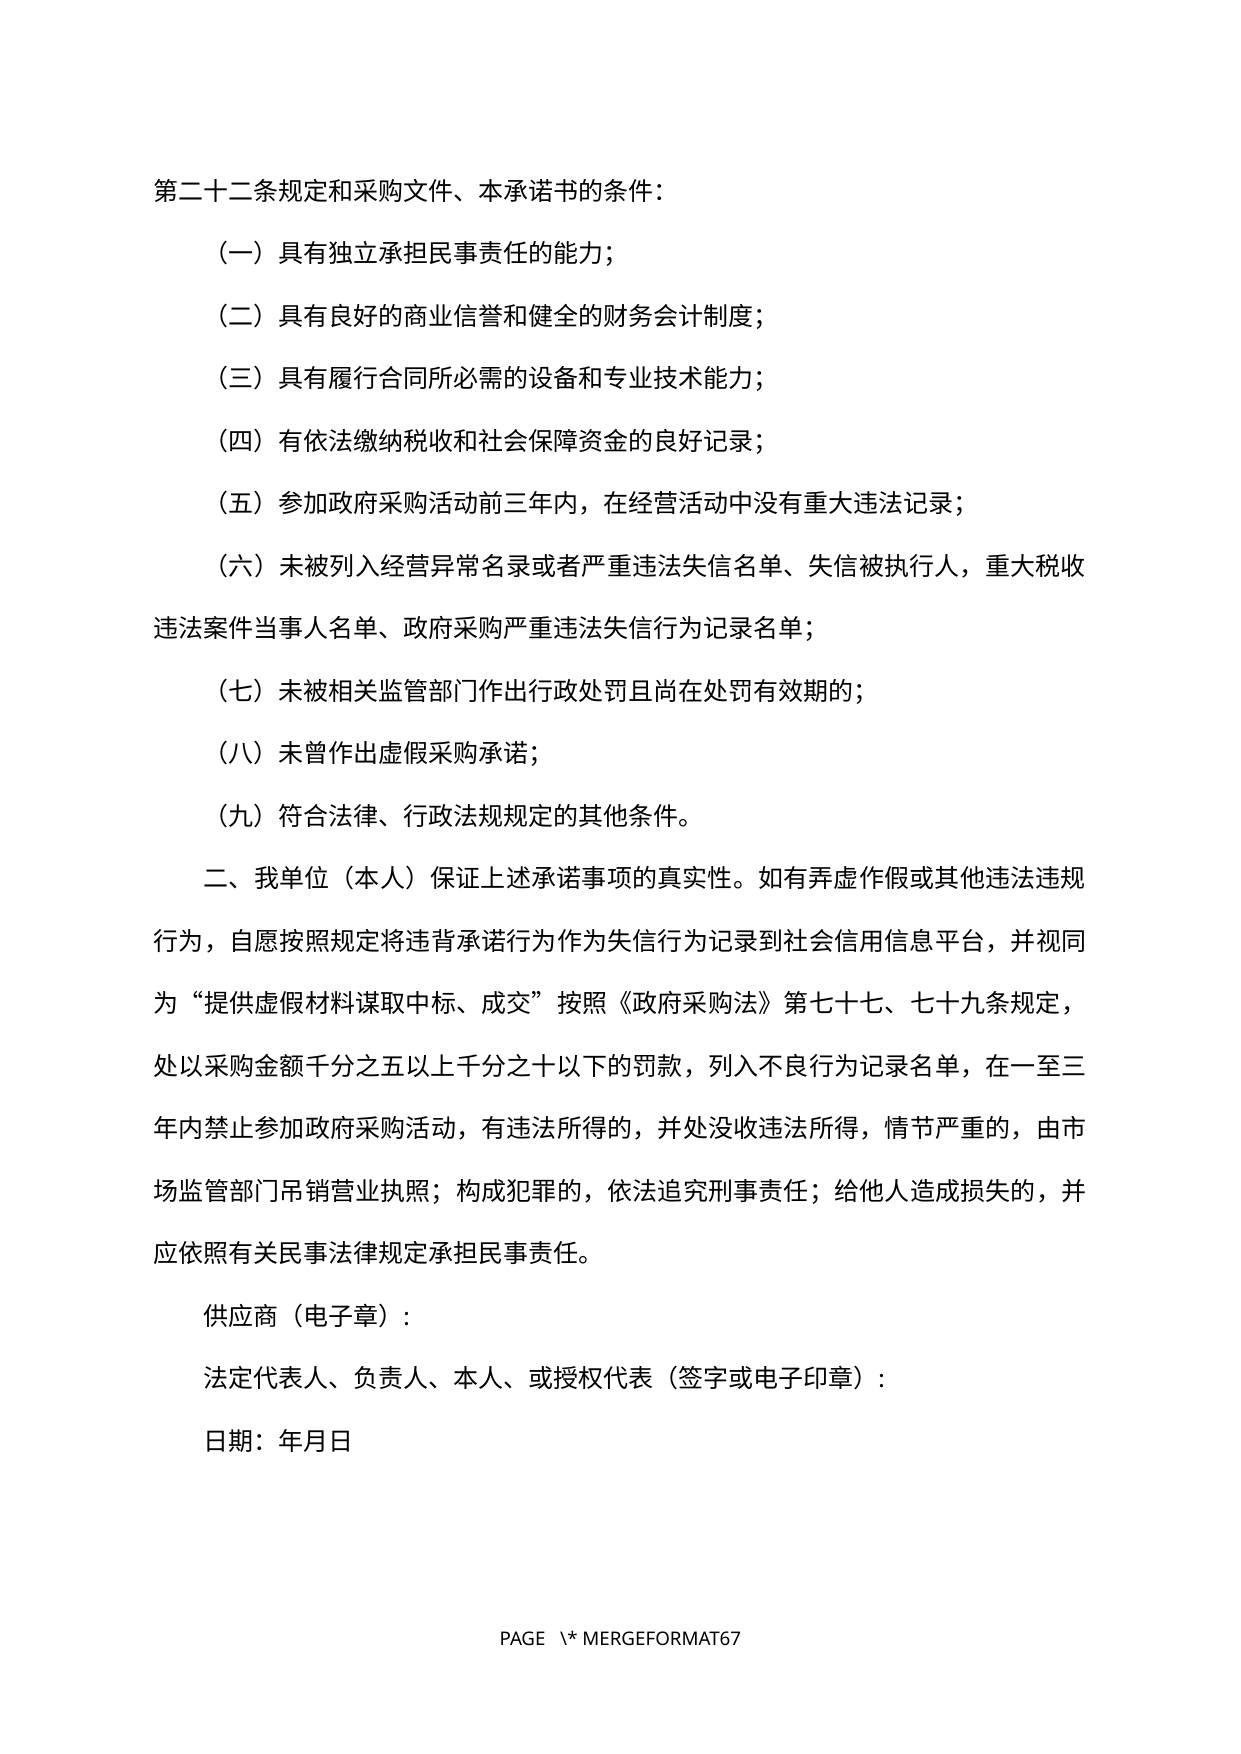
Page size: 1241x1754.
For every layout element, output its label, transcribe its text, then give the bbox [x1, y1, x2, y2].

text （八）未曾作出虚假采购承诺； [153, 712, 1087, 775]
text （一）具有独立承担民事责任的能力； [153, 212, 1087, 275]
text （五）参加政府采购活动前三年内，在经营活动中没有重大违法记录； [153, 462, 1087, 525]
text 法定代表人、负责人、本人、或授权代表（签字或电子印章）: [153, 1337, 1087, 1400]
text 供应商（电子章）: [153, 1275, 1087, 1337]
text （四）有依法缴纳税收和社会保障资金的良好记录； [153, 400, 1087, 462]
text （三）具有履行合同所必需的设备和专业技术能力； [153, 337, 1087, 400]
text 二、我单位（本人）保证上述承诺事项的真实性。如有弄虚作假或其他违法违规行为，自愿按照规定将违背承诺行为作为失信行为记录到社会信用信息平台，并视同为“提供虚假材料谋取中标、成交”按照《政府采购法》第七十七、七十九条规定，处以采购金额千分之五以上千分之十以下的罚款，列入不良行为记录名单，在一至三年内禁止参加政府采购活动，有违法所得的，并处没收违法所得，情节严重的，由市场监管部门吊销营业执照；构成犯罪的，依法追究刑事责任；给他人造成损失的，并应依照有关民事法律规定承担民事责任。 [153, 837, 1087, 1275]
text 日期：年月日 [153, 1400, 1087, 1462]
text （七）未被相关监管部门作出行政处罚且尚在处罚有效期的； [153, 650, 1087, 712]
text （九）符合法律、行政法规规定的其他条件。 [153, 775, 1087, 837]
text （二）具有良好的商业信誉和健全的财务会计制度； [153, 275, 1087, 337]
text （六）未被列入经营异常名录或者严重违法失信名单、失信被执行人，重大税收违法案件当事人名单、政府采购严重违法失信行为记录名单； [153, 525, 1087, 650]
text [153, 150, 1087, 212]
